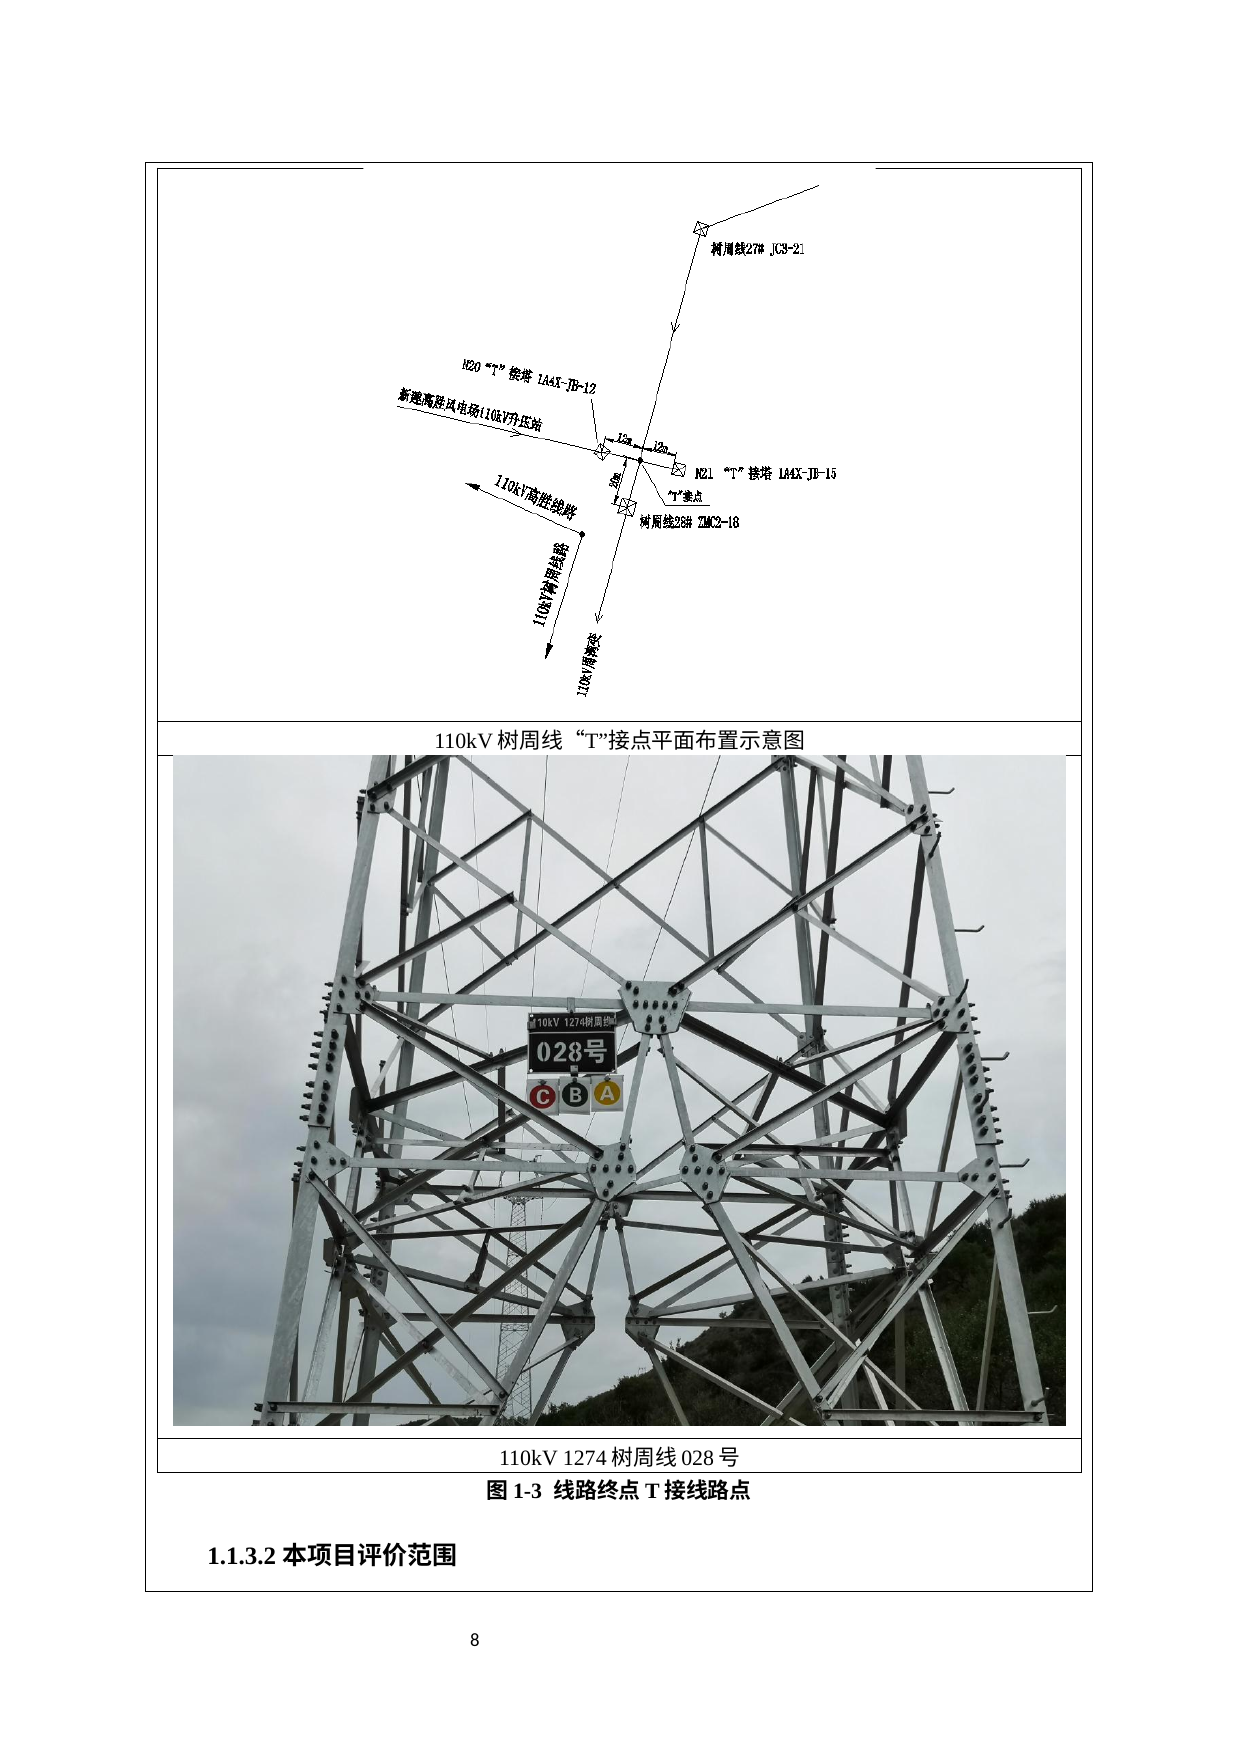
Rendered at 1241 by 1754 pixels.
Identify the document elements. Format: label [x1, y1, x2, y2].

picture [363, 168, 876, 709]
table_cell [146, 163, 1092, 1591]
picture [173, 755, 1066, 1426]
